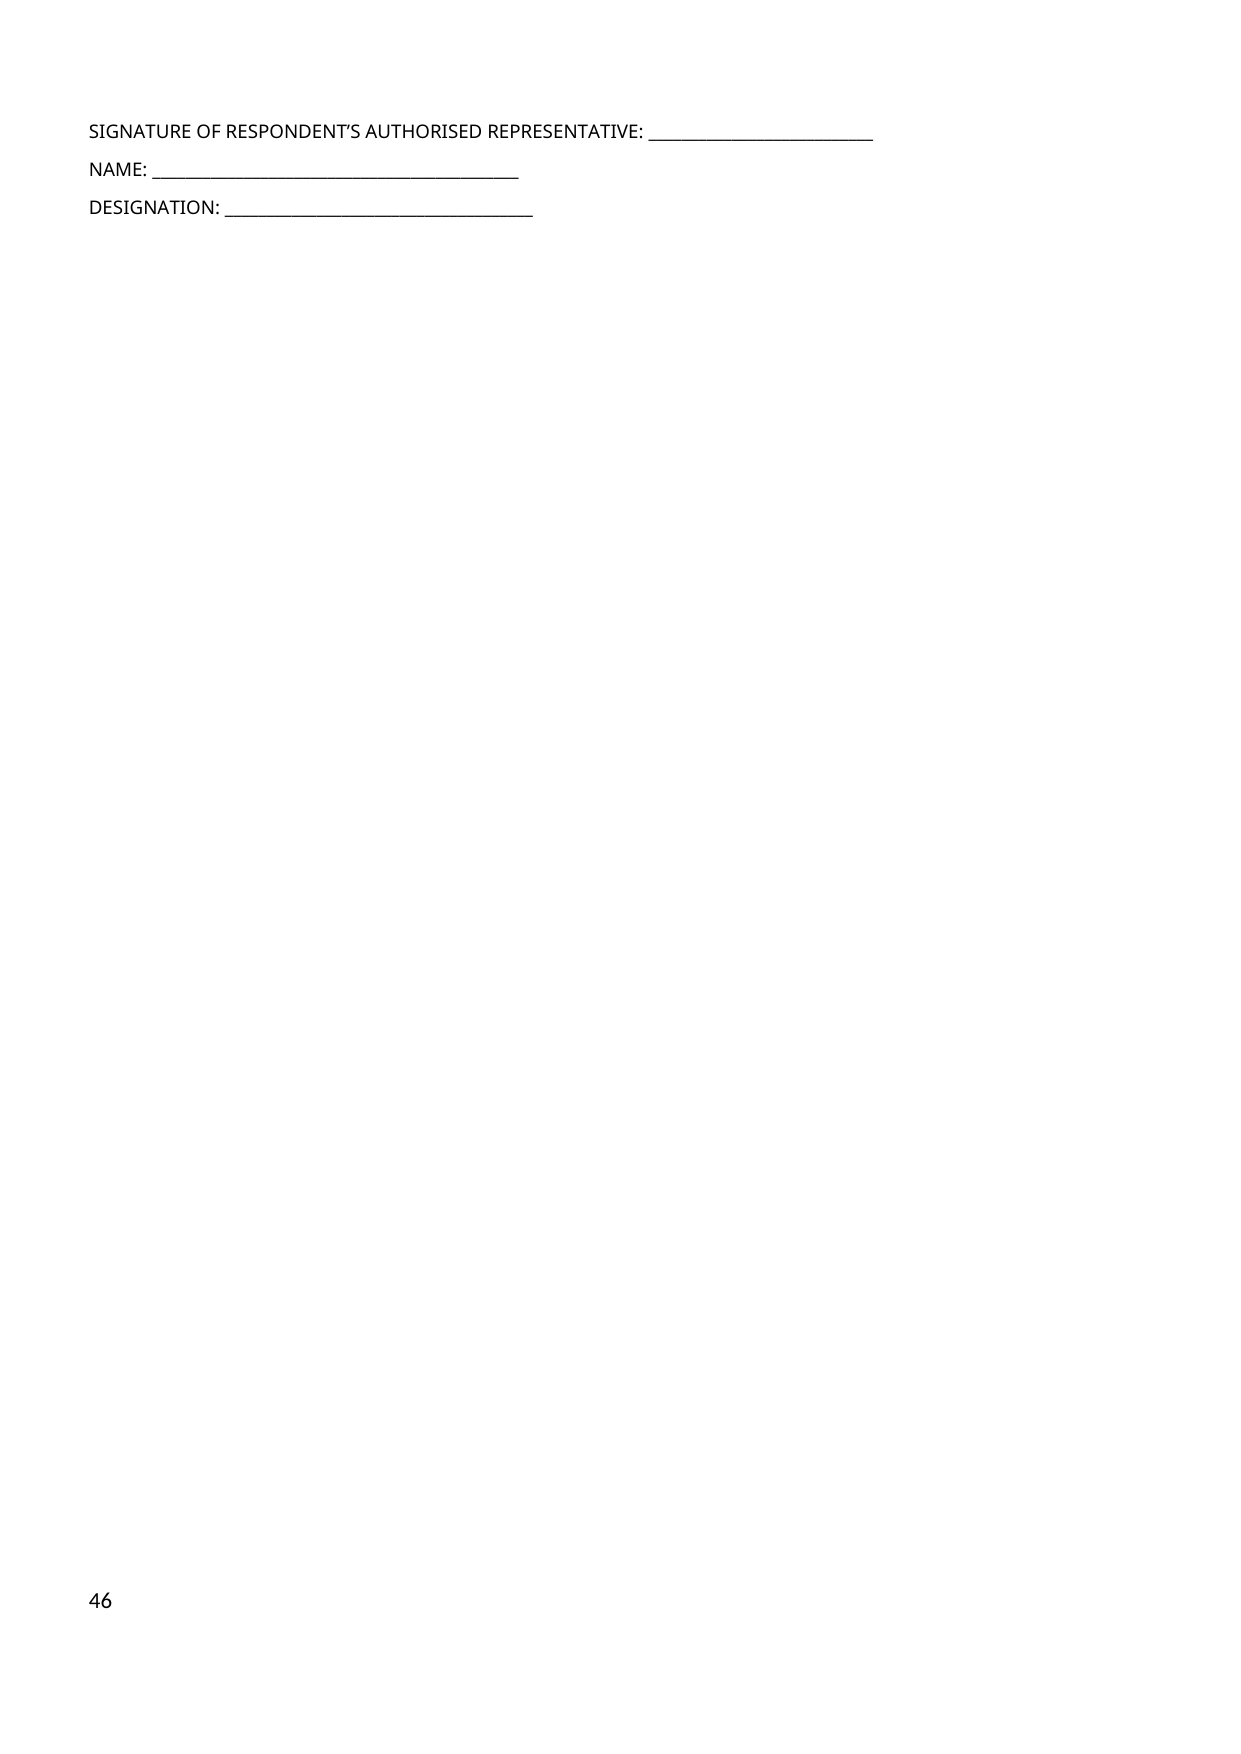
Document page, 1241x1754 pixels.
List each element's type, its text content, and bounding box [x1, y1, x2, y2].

text DESIGNATION: _____________________________________ [89, 194, 1152, 220]
text NAME: ____________________________________________ [89, 156, 1152, 182]
text SIGNATURE OF RESPONDENT’S AUTHORISED REPRESENTATIVE: ___________________________ [89, 118, 1152, 144]
